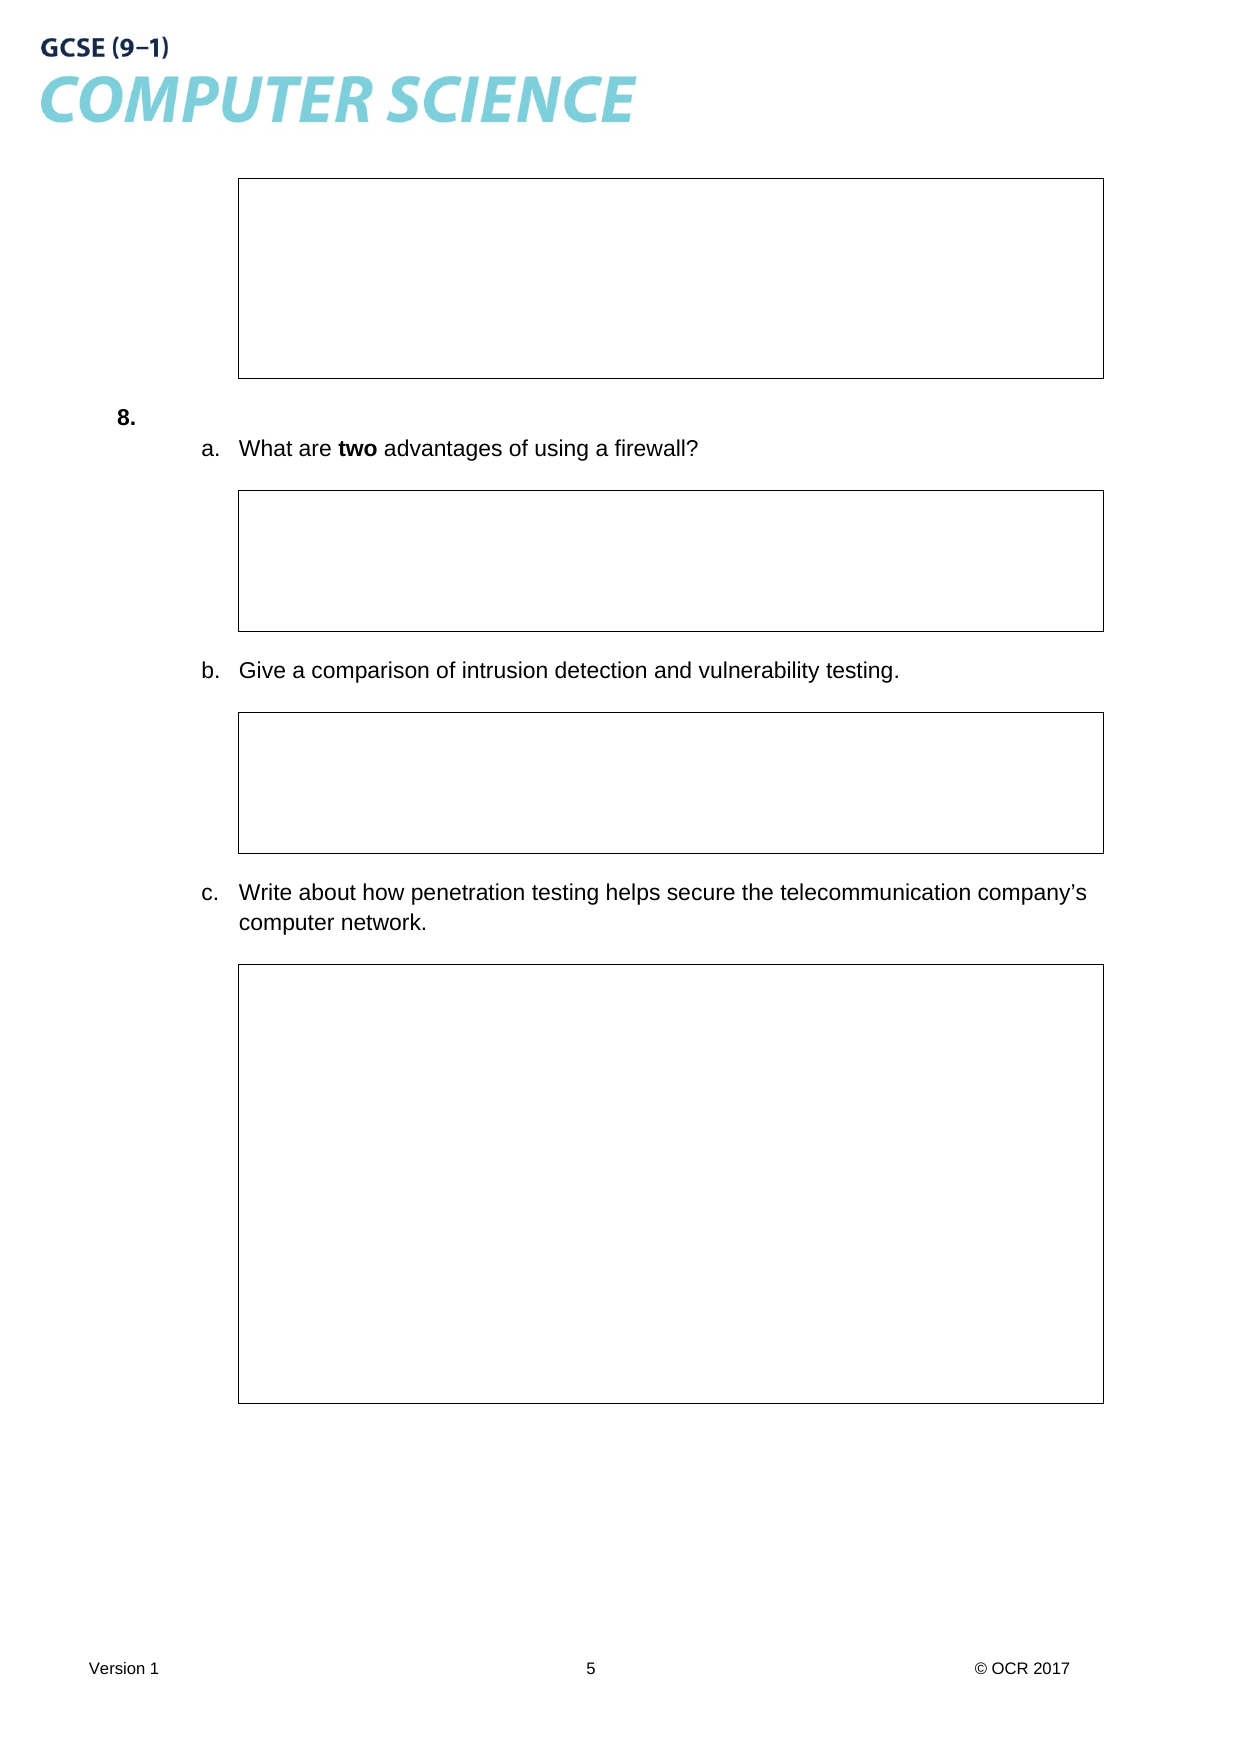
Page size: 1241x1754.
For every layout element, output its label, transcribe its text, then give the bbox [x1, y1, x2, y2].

table_header [239, 491, 1103, 631]
table_header [239, 179, 1103, 378]
list Give a comparison of intrusion detection and vulnerability testing. [201, 657, 1092, 683]
picture [0, 0, 1236, 175]
list What are two advantages of using a firewall? [201, 434, 1092, 461]
list Write about how penetration testing helps secure the telecommunication company’s computer network. [201, 879, 1092, 936]
table_header [239, 713, 1103, 853]
table_header [239, 965, 1103, 1402]
